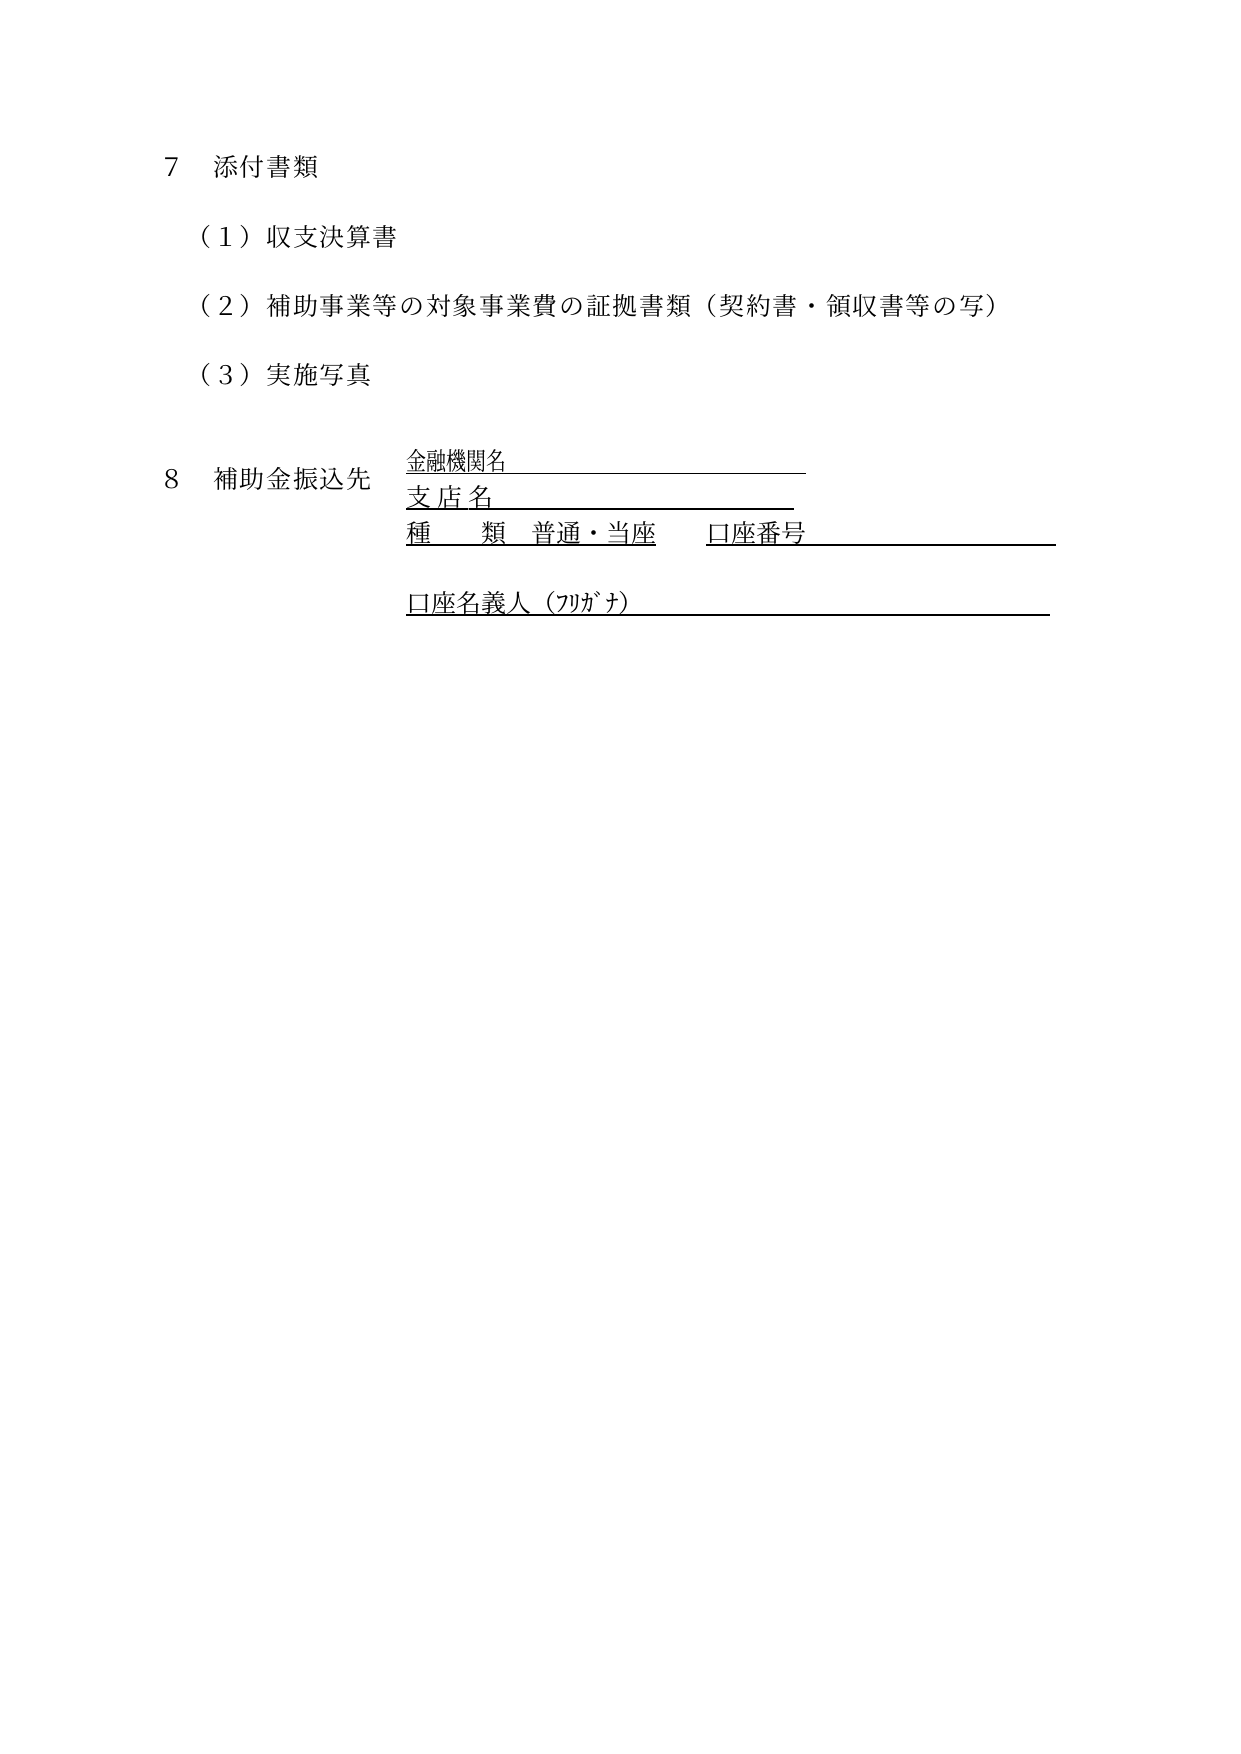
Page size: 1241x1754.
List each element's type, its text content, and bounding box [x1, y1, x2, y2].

text ７ 添付書類 [159, 131, 967, 201]
text （２）補助事業等の対象事業費の証拠書類（契約書・領収書等の写） [159, 270, 1078, 339]
text ８ 補助金振込先 [159, 443, 393, 513]
text （１）収支決算書 [159, 201, 967, 270]
text （３）実施写真 [159, 339, 1078, 409]
